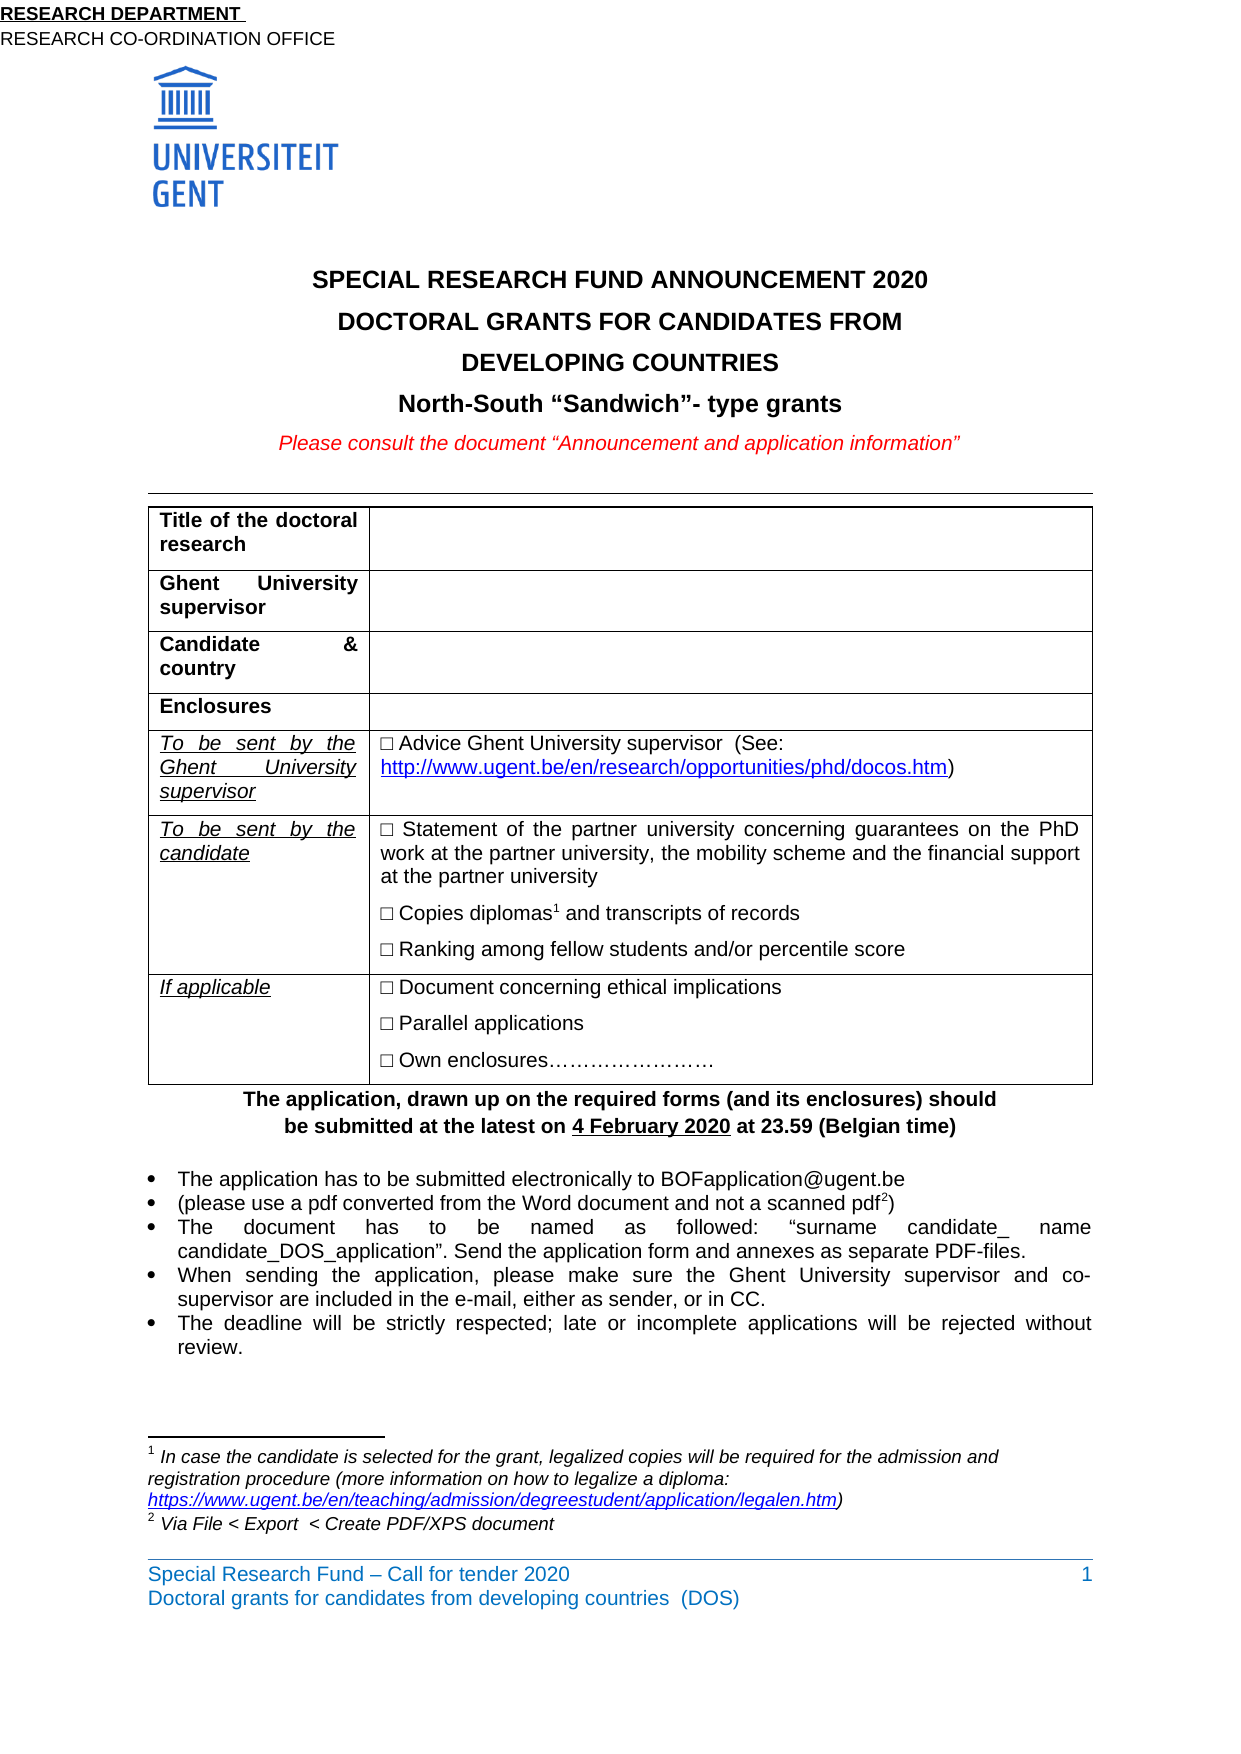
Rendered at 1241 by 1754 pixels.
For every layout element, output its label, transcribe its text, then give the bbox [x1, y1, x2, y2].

table_header [370, 508, 1092, 569]
list (please use a pdf converted from the Word document and not a scanned pdf) [148, 1190, 1093, 1214]
table_cell Ghent University supervisor [149, 571, 369, 631]
list When sending the application, please make sure the Ghent University supervisor and co-supervisor are included in the e-mail, either as sender, or in CC. [148, 1262, 1093, 1311]
list The application has to be submitted electronically to BOFapplication@ugent.be [148, 1166, 1093, 1190]
text DEVELOPING COUNTRIES [148, 348, 1093, 377]
picture [147, 60, 362, 210]
table_cell [370, 694, 1092, 730]
table_cell [370, 571, 1092, 631]
list The document has to be named as followed: “surname candidate_ name candidate_DOS_application”. Send the application form and annexes as separate PDF-files. [148, 1214, 1093, 1262]
table_header Title of the doctoral research [149, 508, 369, 569]
text Please consult the document “Announcement and application information” [148, 430, 1093, 454]
table_cell To be sent by the Ghent University supervisor [149, 731, 369, 815]
table_cell □ Advice Ghent University supervisor (See: http://www.ugent.be/en/research/opportunities/phd/docos.htm) [370, 731, 1092, 815]
text North-South “Sandwich”- type grants [148, 389, 1093, 418]
table_cell [370, 632, 1092, 692]
table_cell To be sent by the candidate [149, 816, 369, 974]
table_cell If applicable [149, 975, 369, 1084]
table_cell Enclosures [149, 694, 369, 730]
table_cell □ Document concerning ethical implications □ Parallel applications □ Own enclosures…………………… [370, 975, 1092, 1084]
table_cell □ Statement of the partner university concerning guarantees on the PhD work at the partner university, the mobility scheme and the financial support at the partner university □ Copies diplomas and transcripts of records □ Ranking among fellow students and/or percentile score [370, 816, 1092, 974]
list The deadline will be strictly respected; late or incomplete applications will be rejected without review. [148, 1311, 1093, 1358]
table_cell Candidate & country [149, 632, 369, 692]
text SPECIAL RESEARCH FUND ANNOUNCEMENT 2020 [148, 265, 1093, 294]
list be submitted at the latest on 4 February 2020 at 23.59 (Belgian time) [148, 1112, 1093, 1139]
text DOCTORAL GRANTS FOR CANDIDATES FROM [148, 307, 1093, 335]
list The application, drawn up on the required forms (and its enclosures) should [148, 1085, 1093, 1112]
